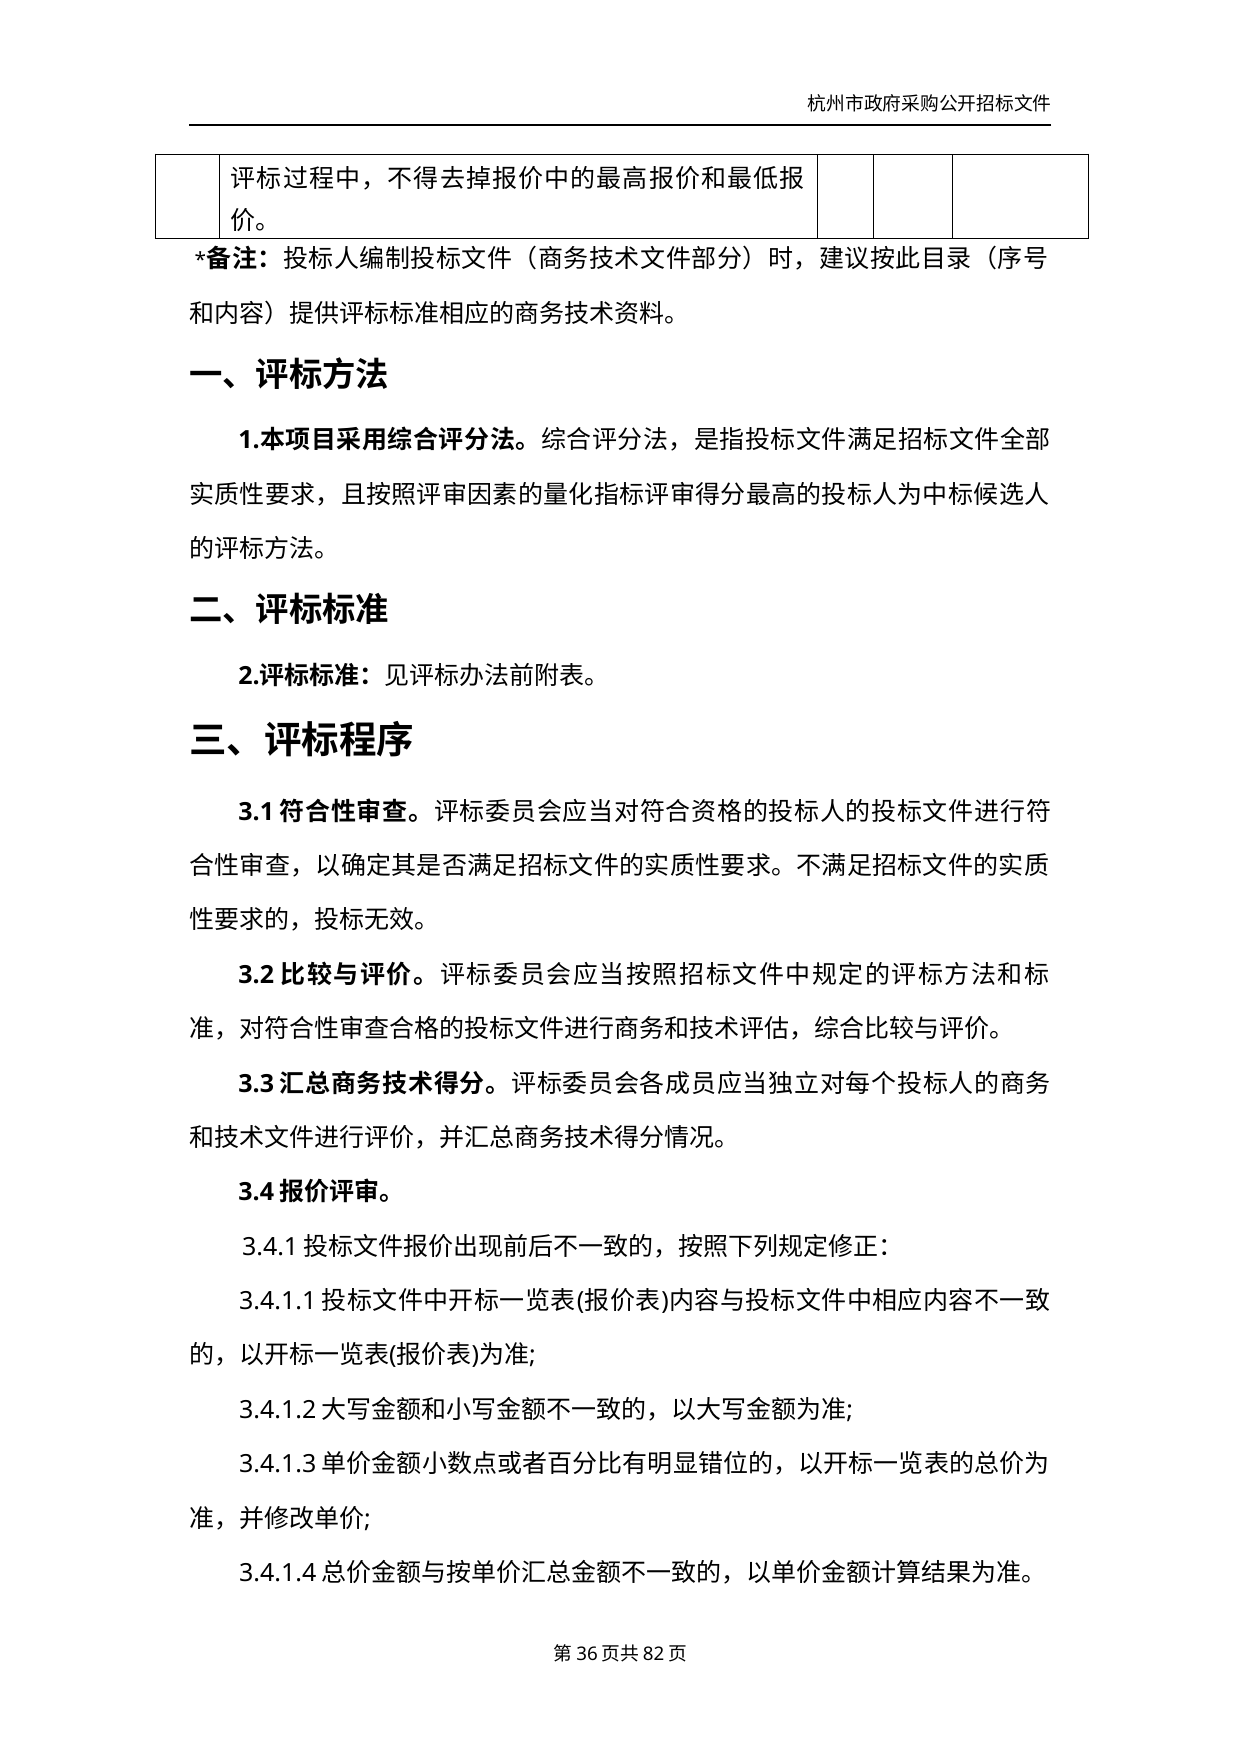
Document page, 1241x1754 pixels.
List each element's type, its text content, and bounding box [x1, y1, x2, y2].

table_cell 19 [156, 155, 219, 238]
table_cell / [874, 155, 952, 238]
text 3.4.1.3单价金额小数点或者百分比有明显错位的，以开标一览表的总价为准，并修改单价; [189, 1444, 1051, 1534]
table_cell / [953, 155, 1088, 238]
text 一、评标方法 [189, 348, 1051, 396]
text 3.4.1.2大写金额和小写金额不一致的，以大写金额为准; [189, 1389, 1051, 1426]
text *备注：投标人编制投标文件（商务技术文件部分）时，建议按此目录（序号和内容）提供评标标准相应的商务技术资料。 [189, 239, 1051, 329]
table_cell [220, 155, 817, 238]
text 3.4.1投标文件报价出现前后不一致的，按照下列规定修正： [189, 1226, 1051, 1262]
text 2.评标标准：见评标办法前附表。 [189, 655, 1051, 692]
table_cell 10 [818, 155, 873, 238]
text 3.4.1.1投标文件中开标一览表(报价表)内容与投标文件中相应内容不一致的，以开标一览表(报价表)为准; [189, 1281, 1051, 1371]
text 1.本项目采用综合评分法。综合评分法，是指投标文件满足招标文件全部实质性要求，且按照评审因素的量化指标评审得分最高的投标人为中标候选人的评标方法。 [189, 420, 1051, 565]
text 3.4报价评审。 [189, 1172, 1051, 1208]
text 三、评标程序 [189, 710, 1051, 764]
text 3.3汇总商务技术得分。评标委员会各成员应当独立对每个投标人的商务和技术文件进行评价，并汇总商务技术得分情况。 [189, 1063, 1051, 1154]
text 二、评标标准 [189, 583, 1051, 631]
text 3.2比较与评价。评标委员会应当按照招标文件中规定的评标方法和标准，对符合性审查合格的投标文件进行商务和技术评估，综合比较与评价。 [189, 954, 1051, 1045]
text 3.4.1.4总价金额与按单价汇总金额不一致的，以单价金额计算结果为准。 [189, 1552, 1051, 1589]
text 3.1符合性审查。评标委员会应当对符合资格的投标人的投标文件进行符合性审查，以确定其是否满足招标文件的实质性要求。不满足招标文件的实质性要求的，投标无效。 [189, 791, 1051, 936]
